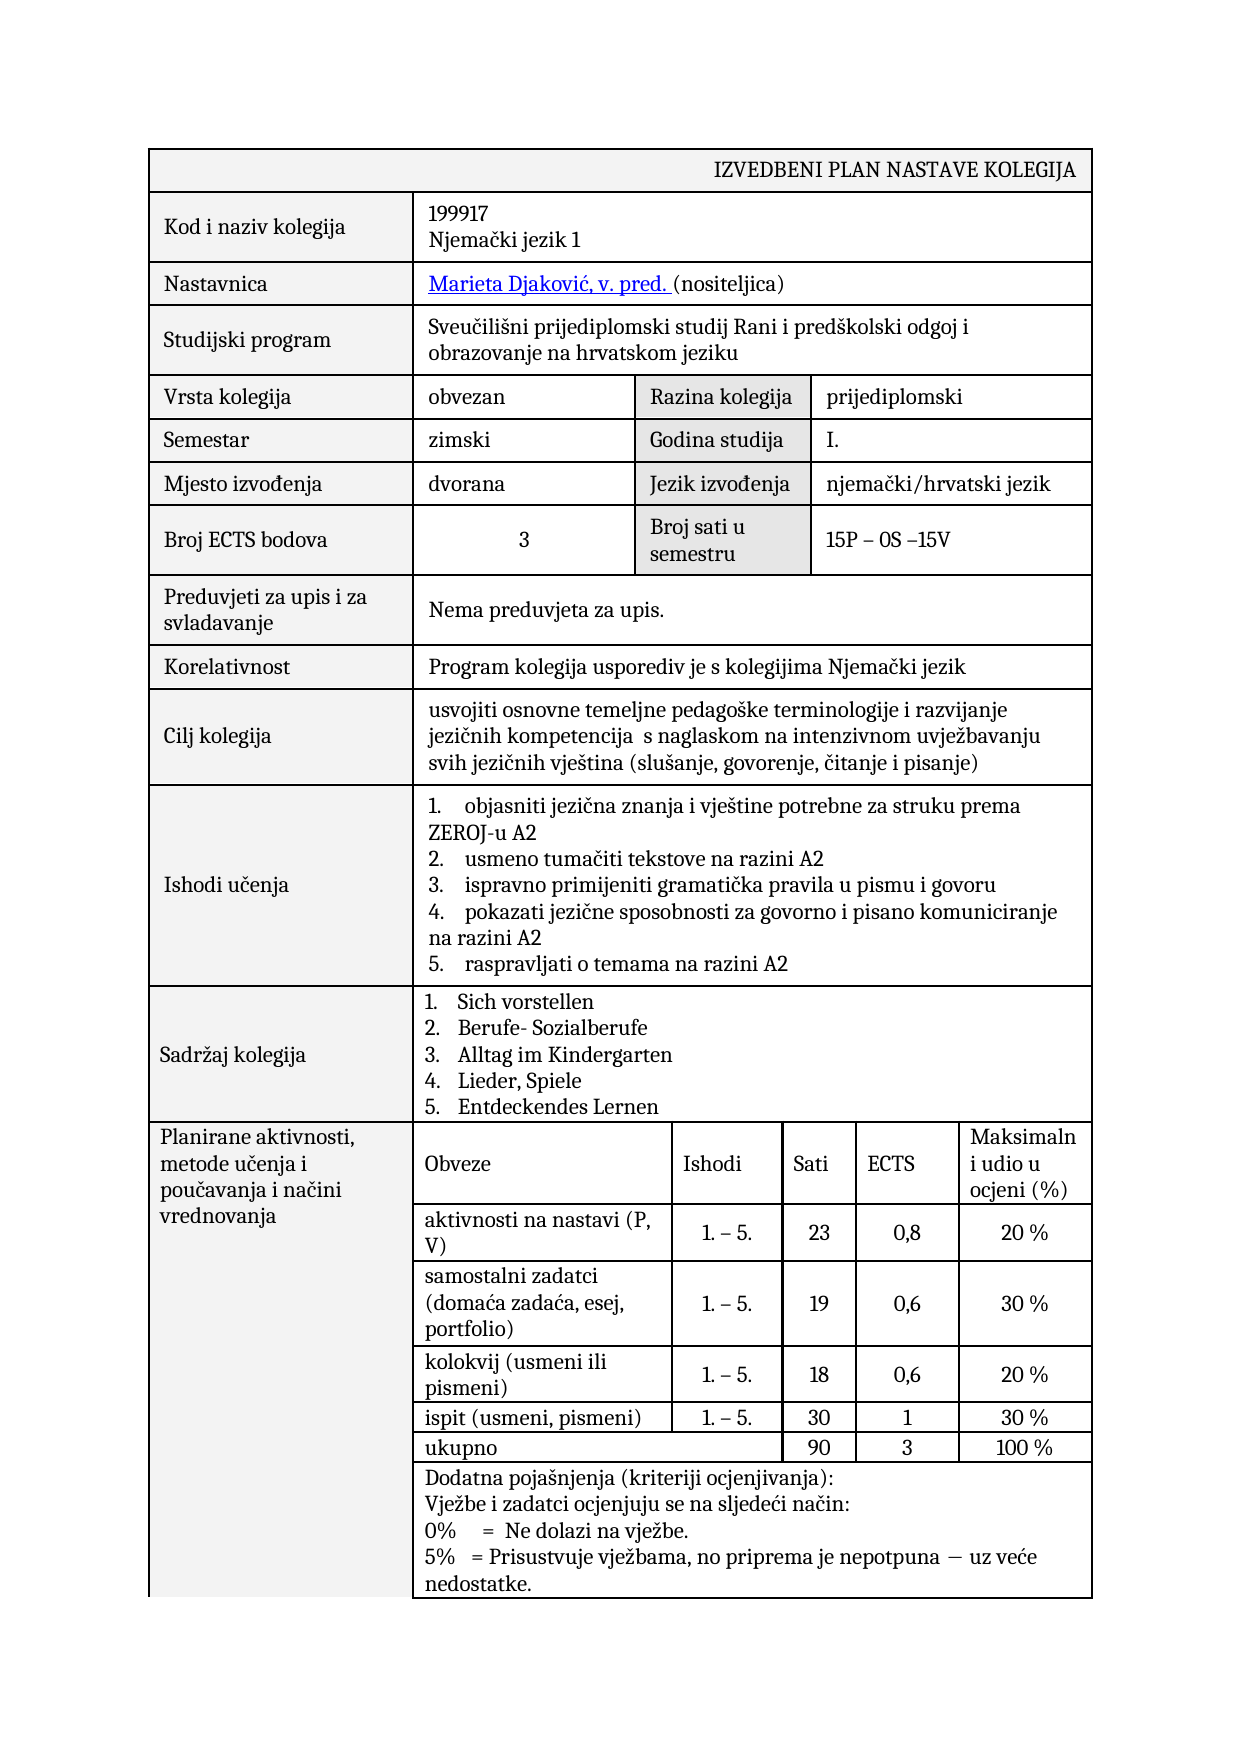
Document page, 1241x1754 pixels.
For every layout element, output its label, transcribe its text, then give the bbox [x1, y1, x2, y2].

table_cell Ishodi [673, 1123, 781, 1203]
table_cell Broj ECTS bodova [150, 506, 412, 574]
table_cell Program kolegija usporediv je s kolegijima Njemački jezik [414, 646, 1091, 687]
table_cell ispit (usmeni, pismeni) [414, 1403, 671, 1431]
table_cell Nema preduvjeta za upis. [414, 576, 1091, 644]
table_cell 1. – 5. [673, 1262, 781, 1345]
table_cell obvezan [414, 376, 634, 417]
table_cell 30 % [960, 1262, 1091, 1345]
table_cell I. [812, 420, 1091, 461]
table_cell 1. – 5. [673, 1347, 781, 1401]
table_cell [414, 1463, 1091, 1597]
table_cell 15P – 0S –15V [812, 506, 1091, 574]
table_cell ECTS [857, 1123, 958, 1203]
table_cell aktivnosti na nastavi (P, V) [414, 1205, 671, 1259]
table_cell Sati [784, 1123, 855, 1203]
table_cell 30 [784, 1403, 855, 1431]
table_cell Ishodi učenja [150, 786, 412, 985]
table_cell Sveučilišni prijediplomski studij Rani i predškolski odgoj i obrazovanje na hrvatskom jeziku [414, 306, 1091, 374]
table_cell ukupno [414, 1433, 781, 1461]
table_cell Obveze [414, 1123, 671, 1203]
table_cell 1. – 5. [673, 1403, 781, 1431]
table_cell Planirane aktivnosti, metode učenja i poučavanja i načini vrednovanja [150, 1123, 412, 1597]
table_cell prijediplomski [812, 376, 1091, 417]
table_cell 3 [414, 506, 634, 574]
table_cell Maksimalni udio u ocjeni (%) [960, 1123, 1091, 1203]
table_cell zimski [414, 420, 634, 461]
table_cell 30 % [960, 1403, 1091, 1431]
table_cell 0,6 [857, 1347, 958, 1401]
table_cell 20 % [960, 1205, 1091, 1259]
table_cell 90 [784, 1433, 855, 1461]
table_cell Kod i naziv kolegija [150, 193, 412, 261]
table_header IZVEDBENI PLAN NASTAVE KOLEGIJA [150, 150, 1091, 191]
table_cell 0,8 [857, 1205, 958, 1259]
table_cell 18 [784, 1347, 855, 1401]
table_cell Studijski program [150, 306, 412, 374]
table_cell samostalni zadatci (domaća zadaća, esej, portfolio) [414, 1262, 671, 1345]
table_cell 100 % [960, 1433, 1091, 1461]
table_cell 199917 Njemački jezik 1 [414, 193, 1091, 261]
table_cell Marieta Djaković, v. pred. (nositeljica) [414, 263, 1091, 304]
table_cell Preduvjeti za upis i za svladavanje [150, 576, 412, 644]
table_cell Vrsta kolegija [150, 376, 412, 417]
table_cell 20 % [960, 1347, 1091, 1401]
table_cell njemački/hrvatski jezik [812, 463, 1091, 504]
table_cell Mjesto izvođenja [150, 463, 412, 504]
table_cell Korelativnost [150, 646, 412, 687]
table_cell 1 [857, 1403, 958, 1431]
table_cell Cilj kolegija [150, 690, 412, 783]
table_cell 3 [857, 1433, 958, 1461]
table_cell Jezik izvođenja [636, 463, 810, 504]
table_cell Godina studija [636, 420, 810, 461]
table_cell kolokvij (usmeni ili pismeni) [414, 1347, 671, 1401]
table_cell Semestar [150, 420, 412, 461]
table_cell Sich vorstellen Berufe- Sozialberufe Alltag im Kindergarten Lieder, Spiele Entdeckendes Lernen [414, 987, 1091, 1121]
table_cell 23 [784, 1205, 855, 1259]
table_cell 19 [784, 1262, 855, 1345]
table_cell Razina kolegija [636, 376, 810, 417]
table_cell Nastavnica [150, 263, 412, 304]
table_cell 1. objasniti jezična znanja i vještine potrebne za struku prema ZEROJ-u A2 2. usmeno tumačiti tekstove na razini A2 3. ispravno primijeniti gramatička pravila u pismu i govoru 4. pokazati jezične sposobnosti za govorno i pisano komuniciranje na razini A2 5. raspravljati o temama na razini A2 [414, 786, 1091, 985]
table_cell Broj sati u semestru [636, 506, 810, 574]
table_cell dvorana [414, 463, 634, 504]
table_cell Sadržaj kolegija [150, 987, 412, 1121]
table_cell 0,6 [857, 1262, 958, 1345]
table_cell 1. – 5. [673, 1205, 781, 1259]
table_cell usvojiti osnovne temeljne pedagoške terminologije i razvijanje jezičnih kompetencija s naglaskom na intenzivnom uvježbavanju svih jezičnih vještina (slušanje, govorenje, čitanje i pisanje) [414, 690, 1091, 783]
